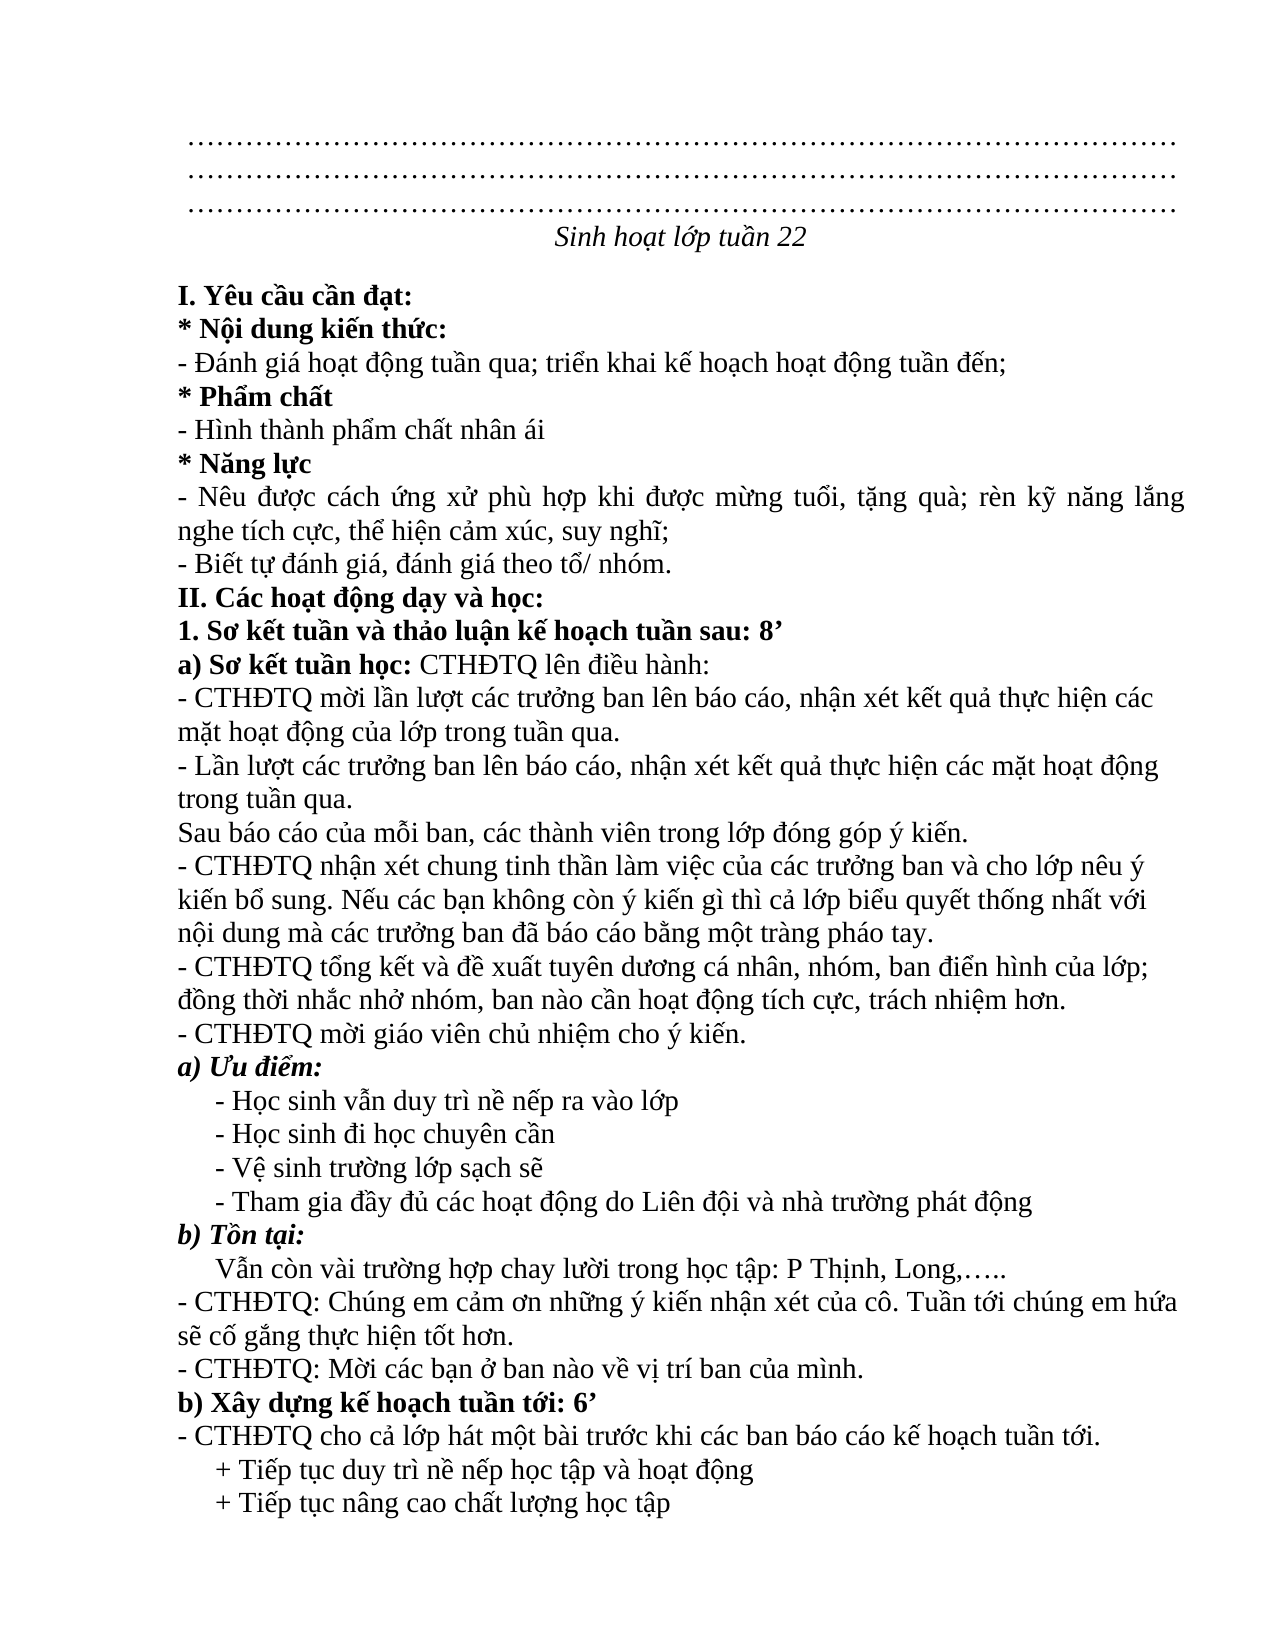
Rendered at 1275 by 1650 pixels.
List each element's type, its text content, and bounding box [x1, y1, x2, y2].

text Sinh hoạt lớp tuần 22 [177, 219, 1186, 252]
text - Tham gia đầy đủ các hoạt động do Liên đội và nhà trường phát động [177, 1184, 1186, 1217]
text * Năng lực [177, 446, 1186, 479]
text b) Tồn tại: [177, 1217, 1186, 1251]
text - Học sinh đi học chuyên cần [177, 1117, 1186, 1150]
text - CTHĐTQ cho cả lớp hát một bài trước khi các ban báo cáo kế hoạch tuần tới. [177, 1418, 1186, 1452]
text - CTHĐTQ mời giáo viên chủ nhiệm cho ý kiến. [177, 1016, 1186, 1049]
text - CTHĐTQ mời lần lượt các trưởng ban lên báo cáo, nhận xét kết quả thực hiện các mặt hoạt động của lớp trong tuần qua. [177, 681, 1186, 748]
text * Nội dung kiến thức: [177, 312, 1186, 345]
text a) Sơ kết tuần học: CTHĐTQ lên điều hành: [177, 647, 1186, 681]
text - CTHĐTQ: Chúng em cảm ơn những ý kiến nhận xét của cô. Tuần tới chúng em hứa sẽ cố gắng thực hiện tốt hơn. [177, 1284, 1186, 1351]
text Sau báo cáo của mỗi ban, các thành viên trong lớp đóng góp ý kiến. [177, 815, 1186, 848]
text + Tiếp tục duy trì nề nếp học tập và hoạt động [177, 1452, 1186, 1486]
text - Học sinh vẫn duy trì nề nếp ra vào lớp [177, 1083, 1186, 1117]
text - Nêu được cách ứng xử phù hợp khi được mừng tuổi, tặng quà; rèn kỹ năng lắng nghe tích cực, thể hiện cảm xúc, suy nghĩ; [177, 479, 1186, 546]
text - CTHĐTQ nhận xét chung tinh thần làm việc của các trưởng ban và cho lớp nêu ý kiến bổ sung. Nếu các bạn không còn ý kiến gì thì cả lớp biểu quyết thống nhất với nội dung mà các trưởng ban đã báo cáo bằng một tràng pháo tay. [177, 848, 1186, 949]
text - CTHĐTQ tổng kết và đề xuất tuyên dương cá nhân, nhóm, ban điển hình của lớp; đồng thời nhắc nhở nhóm, ban nào cần hoạt động tích cực, trách nhiệm hơn. [177, 949, 1186, 1016]
text - Đánh giá hoạt động tuần qua; triển khai kế hoạch hoạt động tuần đến; [177, 345, 1186, 379]
text - Vệ sinh trường lớp sạch sẽ [177, 1150, 1186, 1184]
text - CTHĐTQ: Mời các bạn ở ban nào về vị trí ban của mình. [177, 1351, 1186, 1385]
text - Hình thành phẩm chất nhân ái [177, 412, 1186, 446]
text - Lần lượt các trưởng ban lên báo cáo, nhận xét kết quả thực hiện các mặt hoạt động trong tuần qua. [177, 748, 1186, 815]
text I. Yêu cầu cần đạt: [177, 278, 1186, 312]
text + Tiếp tục nâng cao chất lượng học tập [177, 1486, 1186, 1519]
text ……………………………………………………………………………………………………………………………………………………………………………………………………………………………………………………………………………… [177, 118, 1186, 219]
text b) Xây dựng kế hoạch tuần tới: 6’ [177, 1385, 1186, 1418]
text a) Ưu điểm: [177, 1049, 1186, 1083]
text II. Các hoạt động dạy và học: [177, 580, 1186, 613]
text 1. Sơ kết tuần và thảo luận kế hoạch tuần sau: 8’ [177, 613, 1186, 647]
text * Phẩm chất [177, 379, 1186, 412]
text Vẫn còn vài trường hợp chay lười trong học tập: P Thịnh, Long,….. [177, 1251, 1186, 1284]
text - Biết tự đánh giá, đánh giá theo tổ/ nhóm. [177, 546, 1186, 580]
